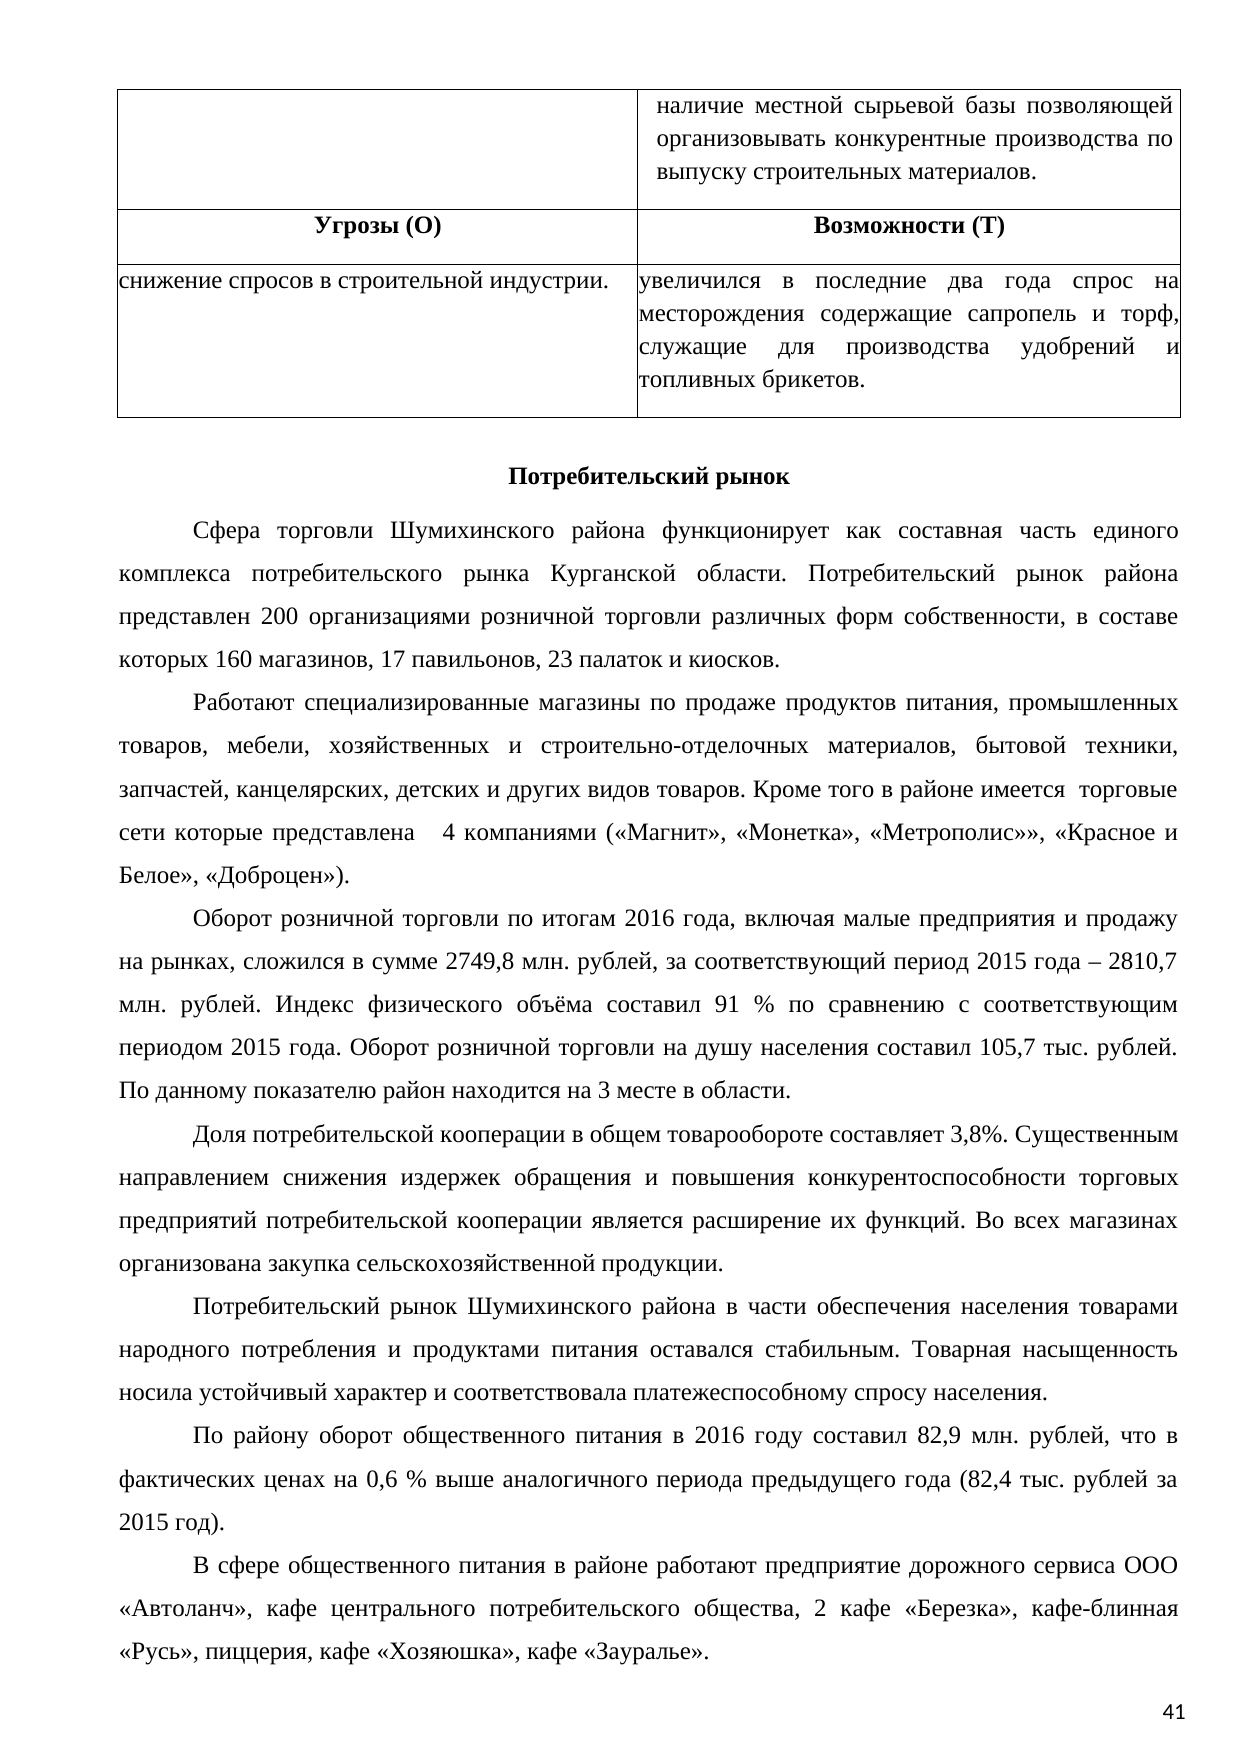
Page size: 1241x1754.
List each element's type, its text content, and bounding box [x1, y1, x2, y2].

table_cell Угрозы (O) [118, 210, 637, 264]
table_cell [638, 90, 1180, 209]
text В сфере общественного питания в районе работают предприятие дорожного сервиса ООО «Автоланч», кафе центрального потребительского общества, 2 кафе «Березка», кафе-блинная «Русь», пиццерия, кафе «Хозяюшка», кафе «Зауралье». [119, 1550, 1179, 1665]
text По району оборот общественного питания в 2016 году составил 82,9 млн. рублей, что в фактических ценах на 0,6 % выше аналогичного периода предыдущего года (82,4 тыс. рублей за 2015 год). [119, 1421, 1179, 1536]
text Потребительский рынок [113, 461, 1185, 490]
text Работают специализированные магазины по продаже продуктов питания, промышленных товаров, мебели, хозяйственных и строительно-отделочных материалов, бытовой техники, запчастей, канцелярских, детских и других видов товаров. Кроме того в районе имеется торговые сети которые представлена 4 компаниями («Магнит», «Монетка», «Метрополис»», «Красное и Белое», «Доброцен»). [119, 687, 1179, 889]
table_cell увеличился в последние два года спрос на месторождения содержащие сапропель и торф, служащие для производства удобрений и топливных брикетов. [638, 265, 1180, 417]
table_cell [118, 90, 637, 209]
table_cell Возможности (T) [638, 210, 1180, 264]
text Доля потребительской кооперации в общем товарообороте составляет 3,8%. Существенным направлением снижения издержек обращения и повышения конкурентоспособности торговых предприятий потребительской кооперации является расширение их функций. Во всех магазинах организована закупка сельскохозяйственной продукции. [119, 1119, 1179, 1277]
text Сфера торговли Шумихинского района функционирует как составная часть единого комплекса потребительского рынка Курганской области. Потребительский рынок района представлен 200 организациями розничной торговли различных форм собственности, в составе которых 160 магазинов, 17 павильонов, 23 палаток и киосков. [119, 515, 1179, 673]
table_cell снижение спросов в строительной индустрии. [118, 265, 637, 417]
text Оборот розничной торговли по итогам 2016 года, включая малые предприятия и продажу на рынках, сложился в сумме 2749,8 млн. рублей, за соответствующий период 2015 года – 2810,7 млн. рублей. Индекс физического объёма составил 91 % по сравнению с соответствующим периодом 2015 года. Оборот розничной торговли на душу населения составил 105,7 тыс. рублей. По данному показателю район находится на 3 месте в области. [119, 903, 1179, 1104]
text Потребительский рынок Шумихинского района в части обеспечения населения товарами народного потребления и продуктами питания оставался стабильным. Товарная насыщенность носила устойчивый характер и соответствовала платежеспособному спросу населения. [119, 1291, 1179, 1406]
